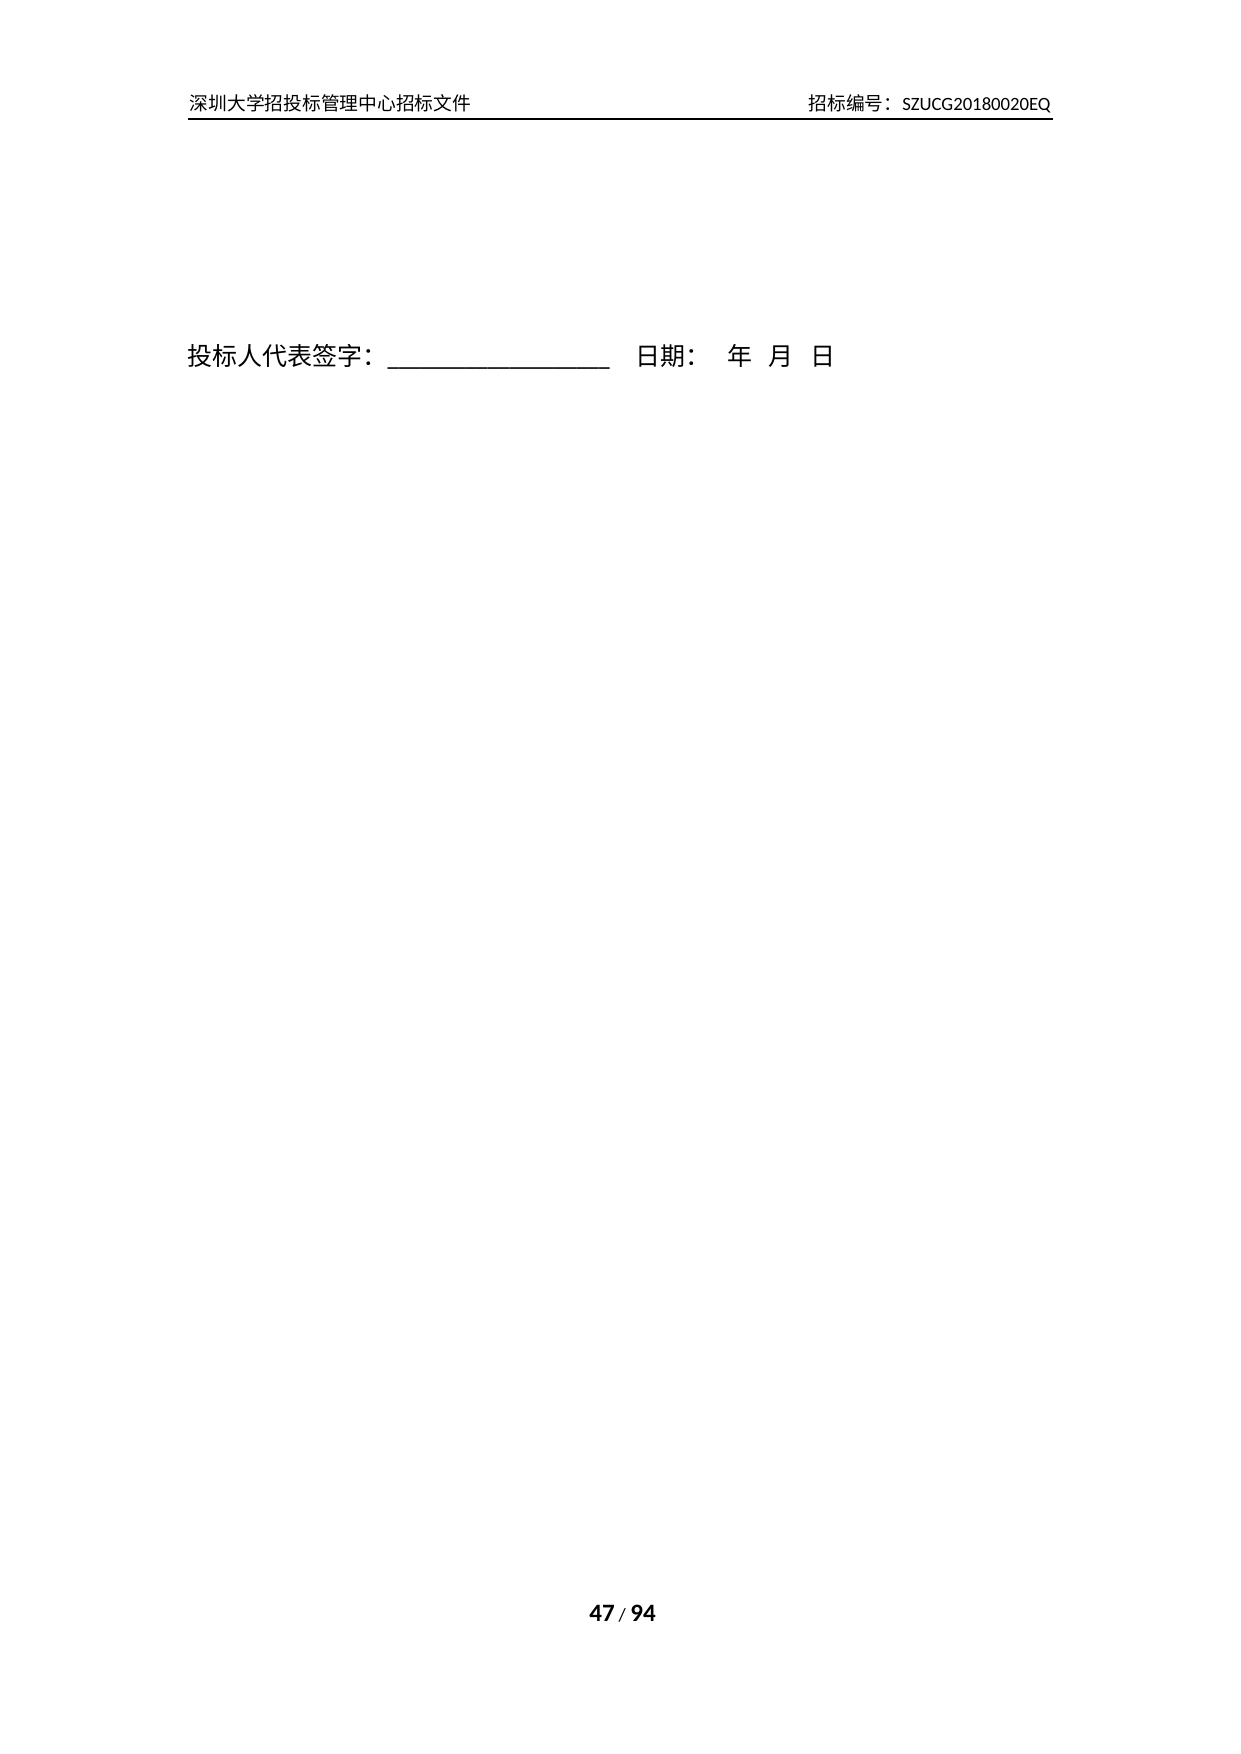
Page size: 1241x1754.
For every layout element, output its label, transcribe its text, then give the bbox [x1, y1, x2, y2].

text 投标人代表签字：____________________ 日期： 年 月 日 [75, 322, 1053, 387]
